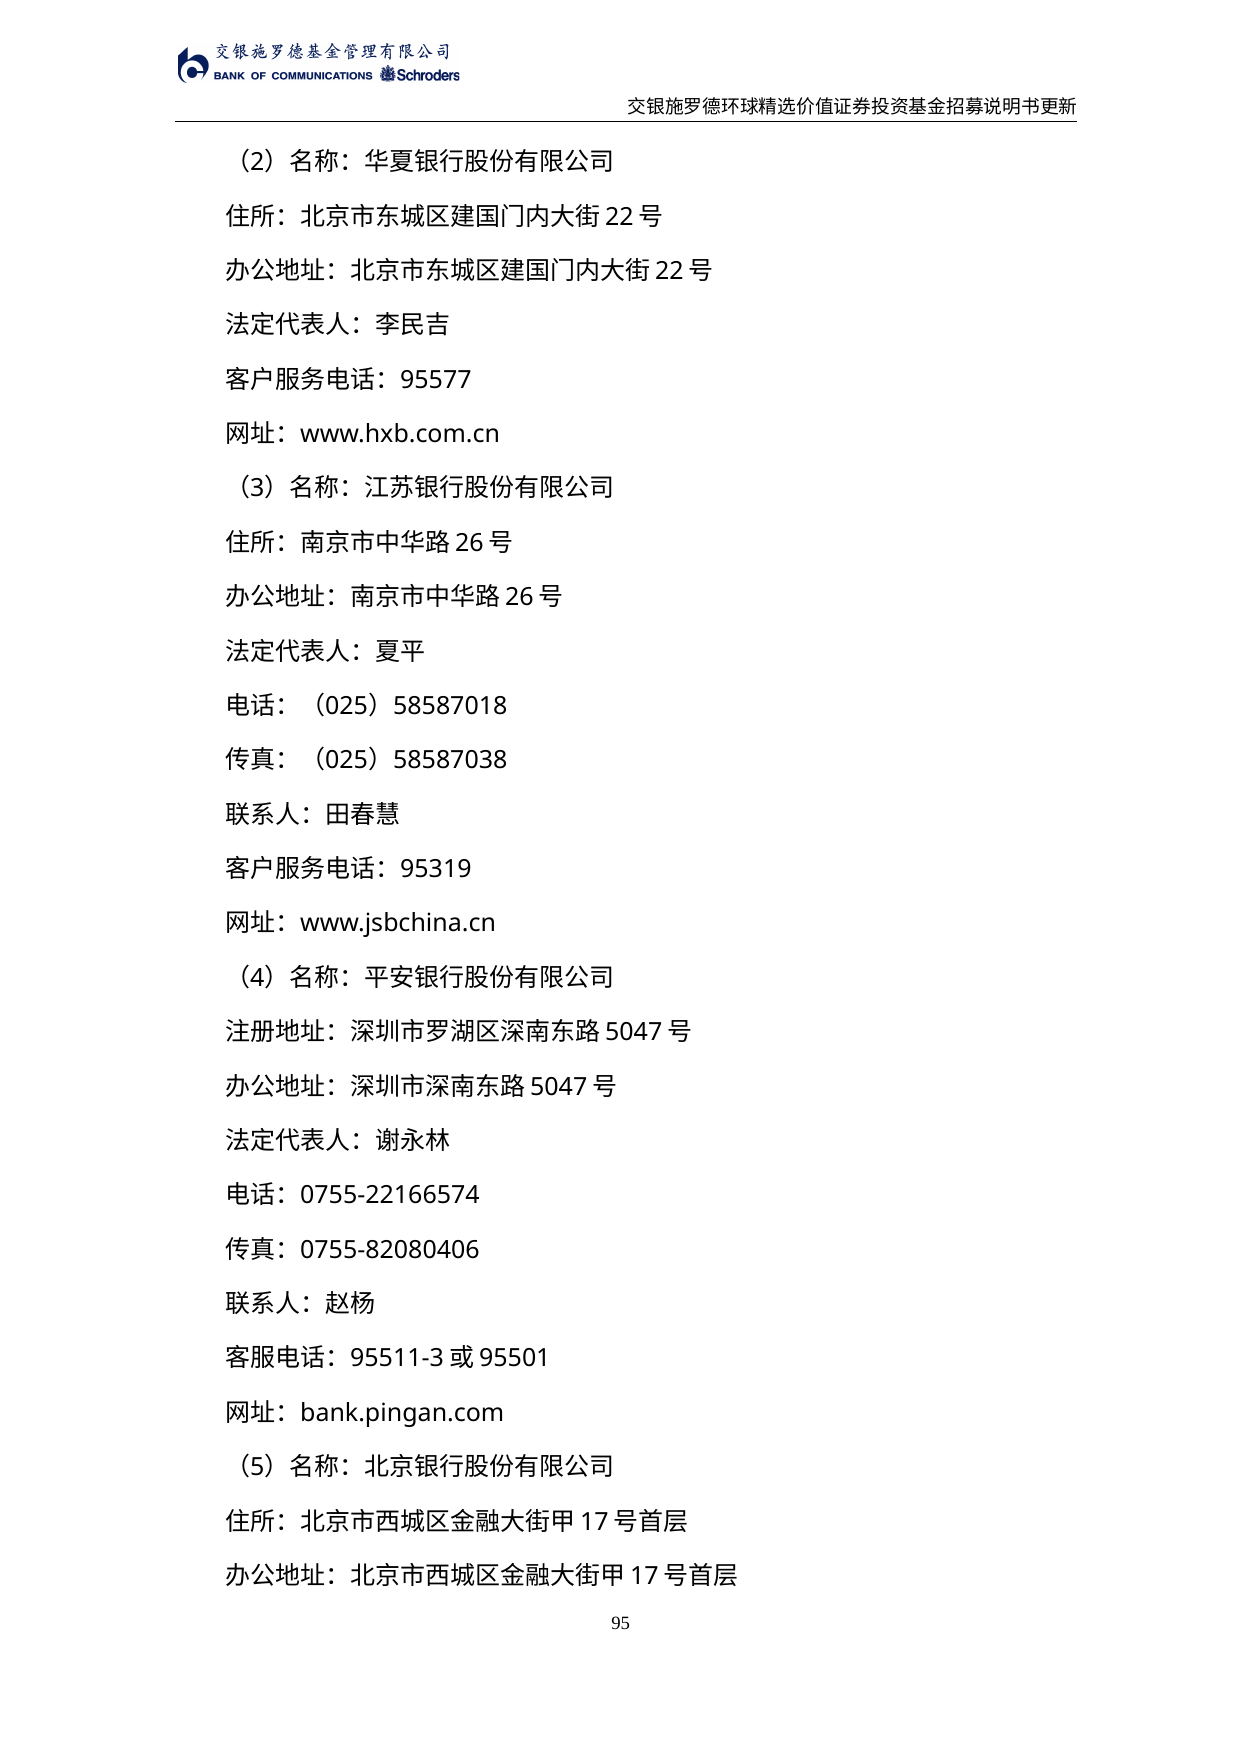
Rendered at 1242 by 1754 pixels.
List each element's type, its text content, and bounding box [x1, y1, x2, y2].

text 网址：www.hxb.com.cn [175, 413, 1077, 450]
text 住所：南京市中华路26号 [175, 522, 1077, 558]
text 网址：bank.pingan.com [175, 1392, 1077, 1428]
text 电话：0755-22166574 [175, 1175, 1077, 1211]
text 住所：北京市西城区金融大街甲17号首层 [175, 1501, 1077, 1537]
text （5）名称：北京银行股份有限公司 [175, 1447, 1077, 1483]
text （2）名称：华夏银行股份有限公司 [175, 142, 1077, 178]
text 办公地址：南京市中华路26号 [175, 577, 1077, 613]
text 办公地址：北京市西城区金融大街甲17号首层 [175, 1555, 1077, 1592]
text 住所：北京市东城区建国门内大街22号 [175, 196, 1077, 232]
text 联系人：田春慧 [175, 794, 1077, 830]
text （4）名称：平安银行股份有限公司 [175, 957, 1077, 993]
text 法定代表人：夏平 [175, 631, 1077, 667]
text 注册地址：深圳市罗湖区深南东路5047号 [175, 1012, 1077, 1048]
picture [178, 43, 460, 83]
text 法定代表人：李民吉 [175, 305, 1077, 341]
text 联系人：赵杨 [175, 1283, 1077, 1320]
text （3）名称：江苏银行股份有限公司 [175, 468, 1077, 504]
text 办公地址：深圳市深南东路5047号 [175, 1066, 1077, 1102]
text 传真：（025）58587038 [175, 740, 1077, 776]
text 客服电话：95511-3或95501 [175, 1338, 1077, 1374]
text 网址：www.jsbchina.cn [175, 903, 1077, 939]
text 电话：（025）58587018 [175, 685, 1077, 722]
text 传真：0755-82080406 [175, 1229, 1077, 1265]
text 办公地址：北京市东城区建国门内大街22号 [175, 250, 1077, 287]
text 客户服务电话：95577 [175, 359, 1077, 395]
text 法定代表人：谢永林 [175, 1120, 1077, 1157]
text 客户服务电话：95319 [175, 848, 1077, 885]
